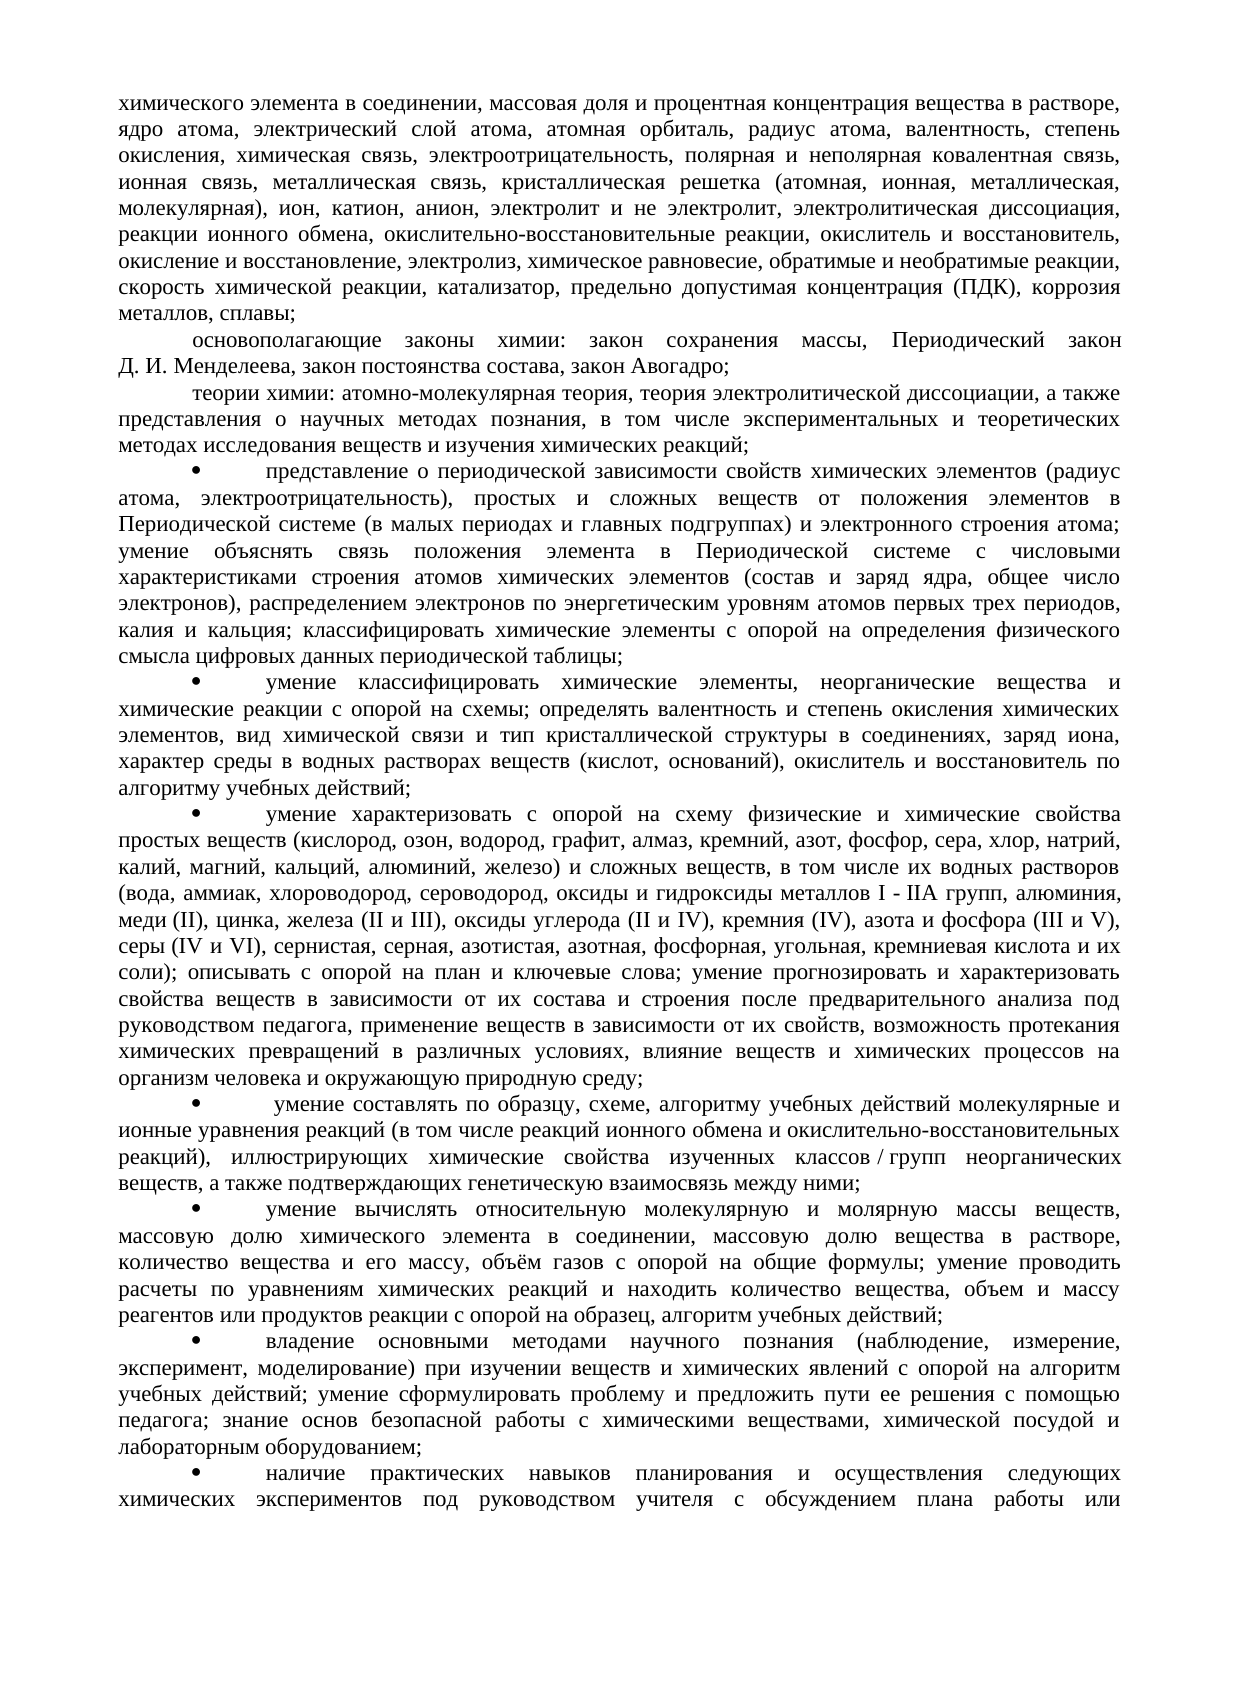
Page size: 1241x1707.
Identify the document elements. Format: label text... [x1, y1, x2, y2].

list умение классифицировать химические элементы, неорганические вещества и химические реакции с опорой на схемы; определять валентность и степень окисления химических элементов, вид химической связи и тип кристаллической структуры в соединениях, заряд иона, характер среды в водных растворах веществ (кислот, оснований), окислитель и восстановитель по алгоритму учебных действий; [118, 668, 1122, 800]
list представление о периодической зависимости свойств химических элементов (радиус атома, электроотрицательность), простых и сложных веществ от положения элементов в Периодической системе (в малых периодах и главных подгруппах) и электронного строения атома; умение объяснять связь положения элемента в Периодической системе с числовыми характеристиками строения атомов химических элементов (состав и заряд ядра, общее число электронов), распределением электронов по энергетическим уровням атомов первых трех периодов, калия и кальция; классифицировать химические элементы с опорой на определения физического смысла цифровых данных периодической таблицы; [118, 458, 1122, 668]
list владение основными методами научного познания (наблюдение, измерение, эксперимент, моделирование) при изучении веществ и химических явлений с опорой на алгоритм учебных действий; умение сформулировать проблему и предложить пути ее решения с помощью педагога; знание основ безопасной работы с химическими веществами, химической посудой и лабораторным оборудованием; [118, 1327, 1122, 1459]
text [118, 89, 1122, 326]
list умение составлять по образцу, схеме, алгоритму учебных действий молекулярные и ионные уравнения реакций (в том числе реакций ионного обмена и окислительно-восстановительных реакций), иллюстрирующих химические свойства изученных классов / групп неорганических веществ, а также подтверждающих генетическую взаимосвязь между ними; [118, 1090, 1122, 1196]
text основополагающие законы химии: закон сохранения массы, Периодический закон Д. И. Менделеева, закон постоянства состава, закон Авогадро; [118, 326, 1122, 378]
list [118, 1459, 1122, 1512]
text теории химии: атомно-молекулярная теория, теория электролитической диссоциации, а также представления о научных методах познания, в том числе экспериментальных и теоретических методах исследования веществ и изучения химических реакций; [118, 378, 1122, 458]
list умение вычислять относительную молекулярную и молярную массы веществ, массовую долю химического элемента в соединении, массовую долю вещества в растворе, количество вещества и его массу, объём газов с опорой на общие формулы; умение проводить расчеты по уравнениям химических реакций и находить количество вещества, объем и массу реагентов или продуктов реакции с опорой на образец, алгоритм учебных действий; [118, 1196, 1122, 1327]
list умение характеризовать с опорой на схему физические и химические свойства простых веществ (кислород, озон, водород, графит, алмаз, кремний, азот, фосфор, сера, хлор, натрий, калий, магний, кальций, алюминий, железо) и сложных веществ, в том числе их водных растворов (вода, аммиак, хлороводород, сероводород, оксиды и гидроксиды металлов I - IIA групп, алюминия, меди (II), цинка, железа (II и III), оксиды углерода (II и IV), кремния (IV), азота и фосфора (III и V), серы (IV и VI), сернистая, серная, азотистая, азотная, фосфорная, угольная, кремниевая кислота и их соли); описывать с опорой на план и ключевые слова; умение прогнозировать и характеризовать свойства веществ в зависимости от их состава и строения после предварительного анализа под руководством педагога, применение веществ в зависимости от их свойств, возможность протекания химических превращений в различных условиях, влияние веществ и химических процессов на организм человека и окружающую природную среду; [118, 800, 1122, 1090]
